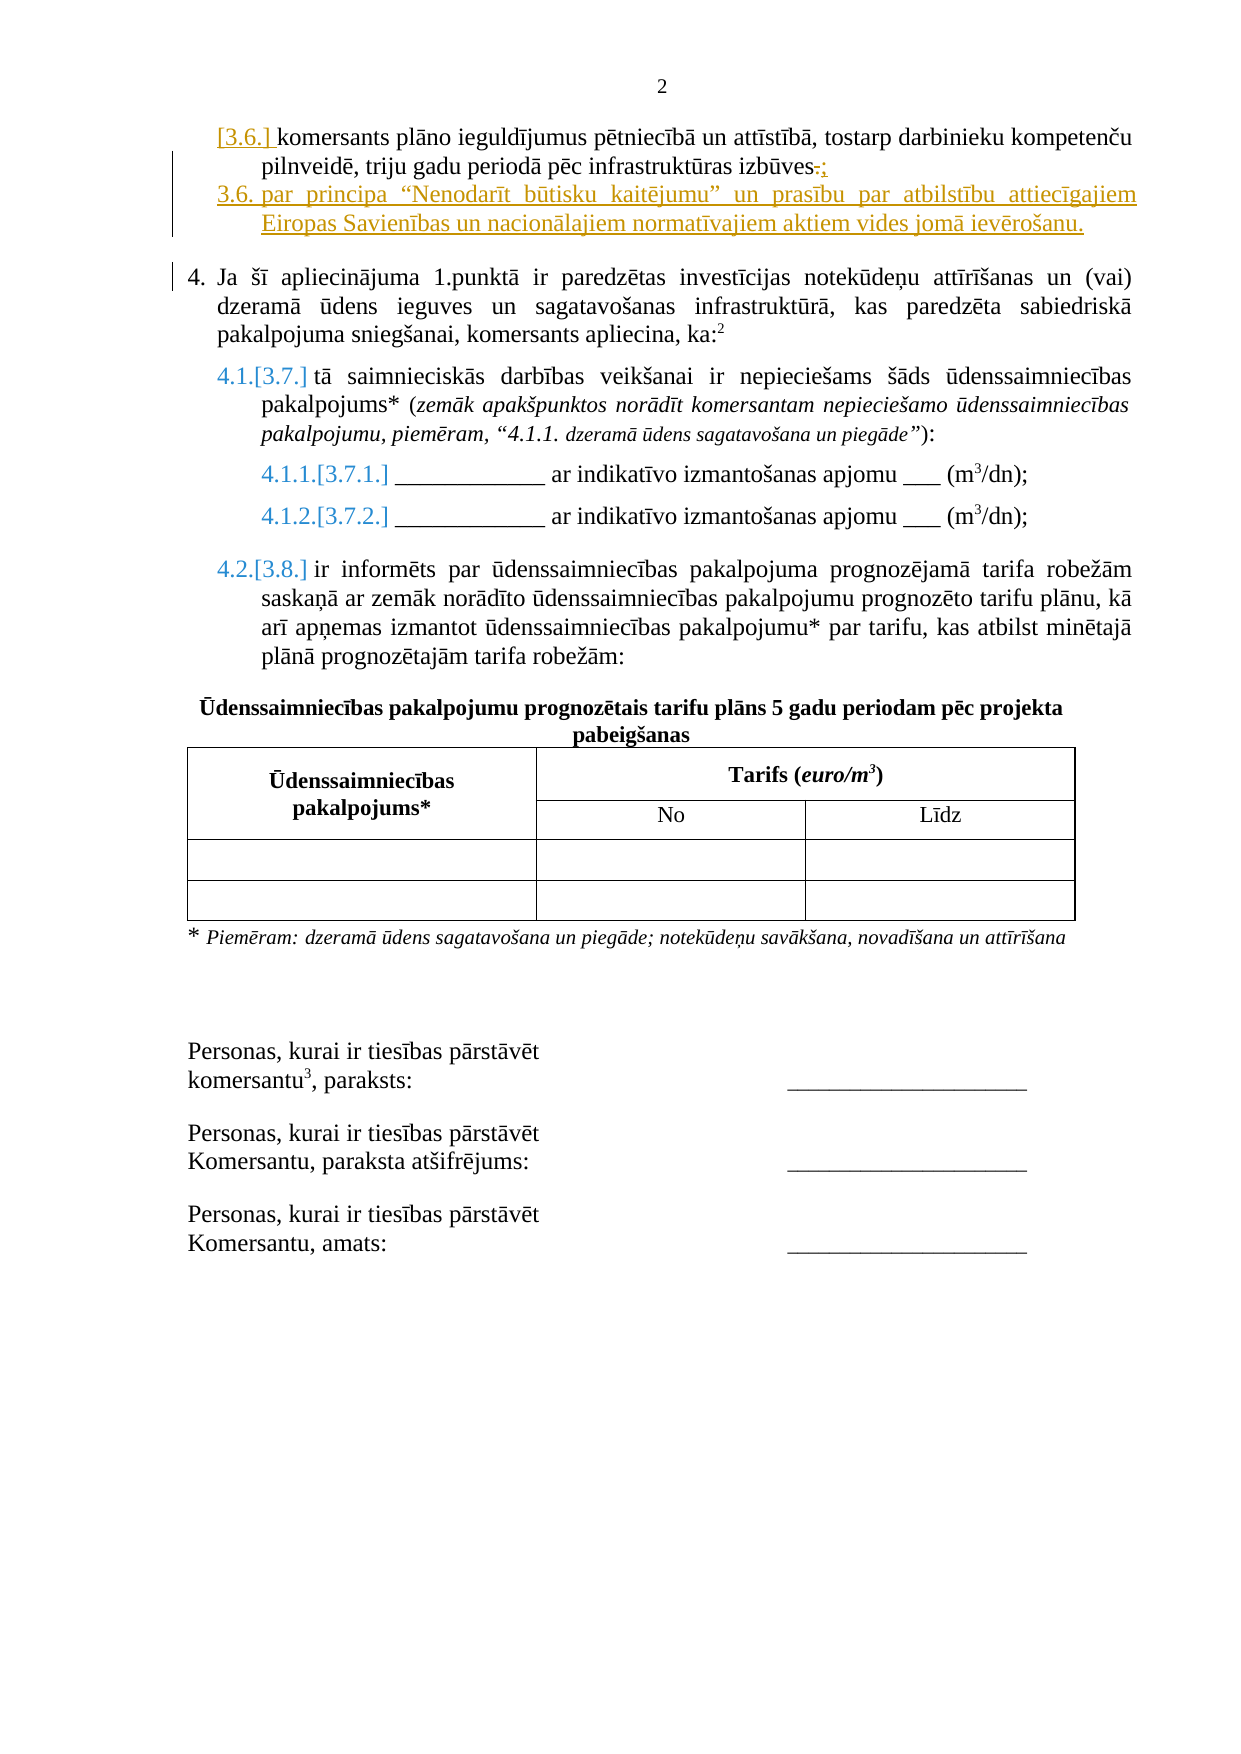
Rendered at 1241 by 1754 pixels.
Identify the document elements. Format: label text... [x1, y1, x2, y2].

text Komersantu, amats: _______________________ [187, 1228, 1137, 1257]
list ____________ ar indikatīvo izmantošanas apjomu ___ (m3/dn); [261, 501, 1132, 529]
table_cell [188, 881, 536, 920]
list komersants plāno ieguldījumus pētniecībā un attīstībā, tostarp darbinieku kompetenču pilnveidē, triju gadu periodā pēc infrastruktūras izbūves [217, 122, 1132, 179]
list ____________ ar indikatīvo izmantošanas apjomu ___ (m3/dn); [261, 459, 1132, 488]
table_header Ūdenssaimniecības pakalpojumu prognozētais tarifu plāns 5 gadu periodam pēc projekta pabeigšanas [187, 682, 1075, 747]
table_cell [188, 840, 536, 879]
table_cell [806, 840, 1074, 879]
text Komersantu, paraksta atšifrējums: _______________________ [187, 1146, 1137, 1175]
text Personas, kurai ir tiesības pārstāvēt [187, 1118, 1137, 1146]
table_cell [537, 881, 805, 920]
table_cell [806, 881, 1074, 920]
table_cell [537, 840, 805, 879]
table_cell Tarifs (euro/m3) [537, 748, 1074, 799]
list ir informēts par ūdenssaimniecības pakalpojuma prognozējamā tarifa robežām saskaņā ar zemāk norādīto ūdenssaimniecības pakalpojumu prognozēto tarifu plānu, kā arī apņemas izmantot ūdenssaimniecības pakalpojumu* par tarifu, kas atbilst minētajā plānā prognozētajām tarifa robežām: [217, 554, 1132, 669]
list tā saimnieciskās darbības veikšanai ir nepieciešams šāds ūdenssaimniecības pakalpojums* (zemāk apakšpunktos norādīt komersantam nepieciešamo ūdenssaimniecības pakalpojumu, piemēram, “4.1.1. dzeramā ūdens sagatavošana un piegāde”): [217, 361, 1132, 447]
table_cell Ūdenssaimniecības pakalpojums* [188, 748, 536, 839]
list Ja šī apliecinājuma 1.punktā ir paredzētas investīcijas notekūdeņu attīrīšanas un (vai) dzeramā ūdens ieguves un sagatavošanas infrastruktūrā, kas paredzēta sabiedriskā pakalpojuma sniegšanai, komersants apliecina, ka: [187, 262, 1132, 348]
text komersantu, paraksts: _______________________ [187, 1065, 1137, 1093]
table_cell Līdz [806, 801, 1074, 839]
table_cell No [537, 801, 805, 839]
text * Piemēram: dzeramā ūdens sagatavošana un piegāde; notekūdeņu savākšana, novadīšana un attīrīšana [187, 921, 1137, 950]
text Personas, kurai ir tiesības pārstāvēt [187, 1036, 1137, 1065]
text Personas, kurai ir tiesības pārstāvēt [187, 1199, 1137, 1228]
